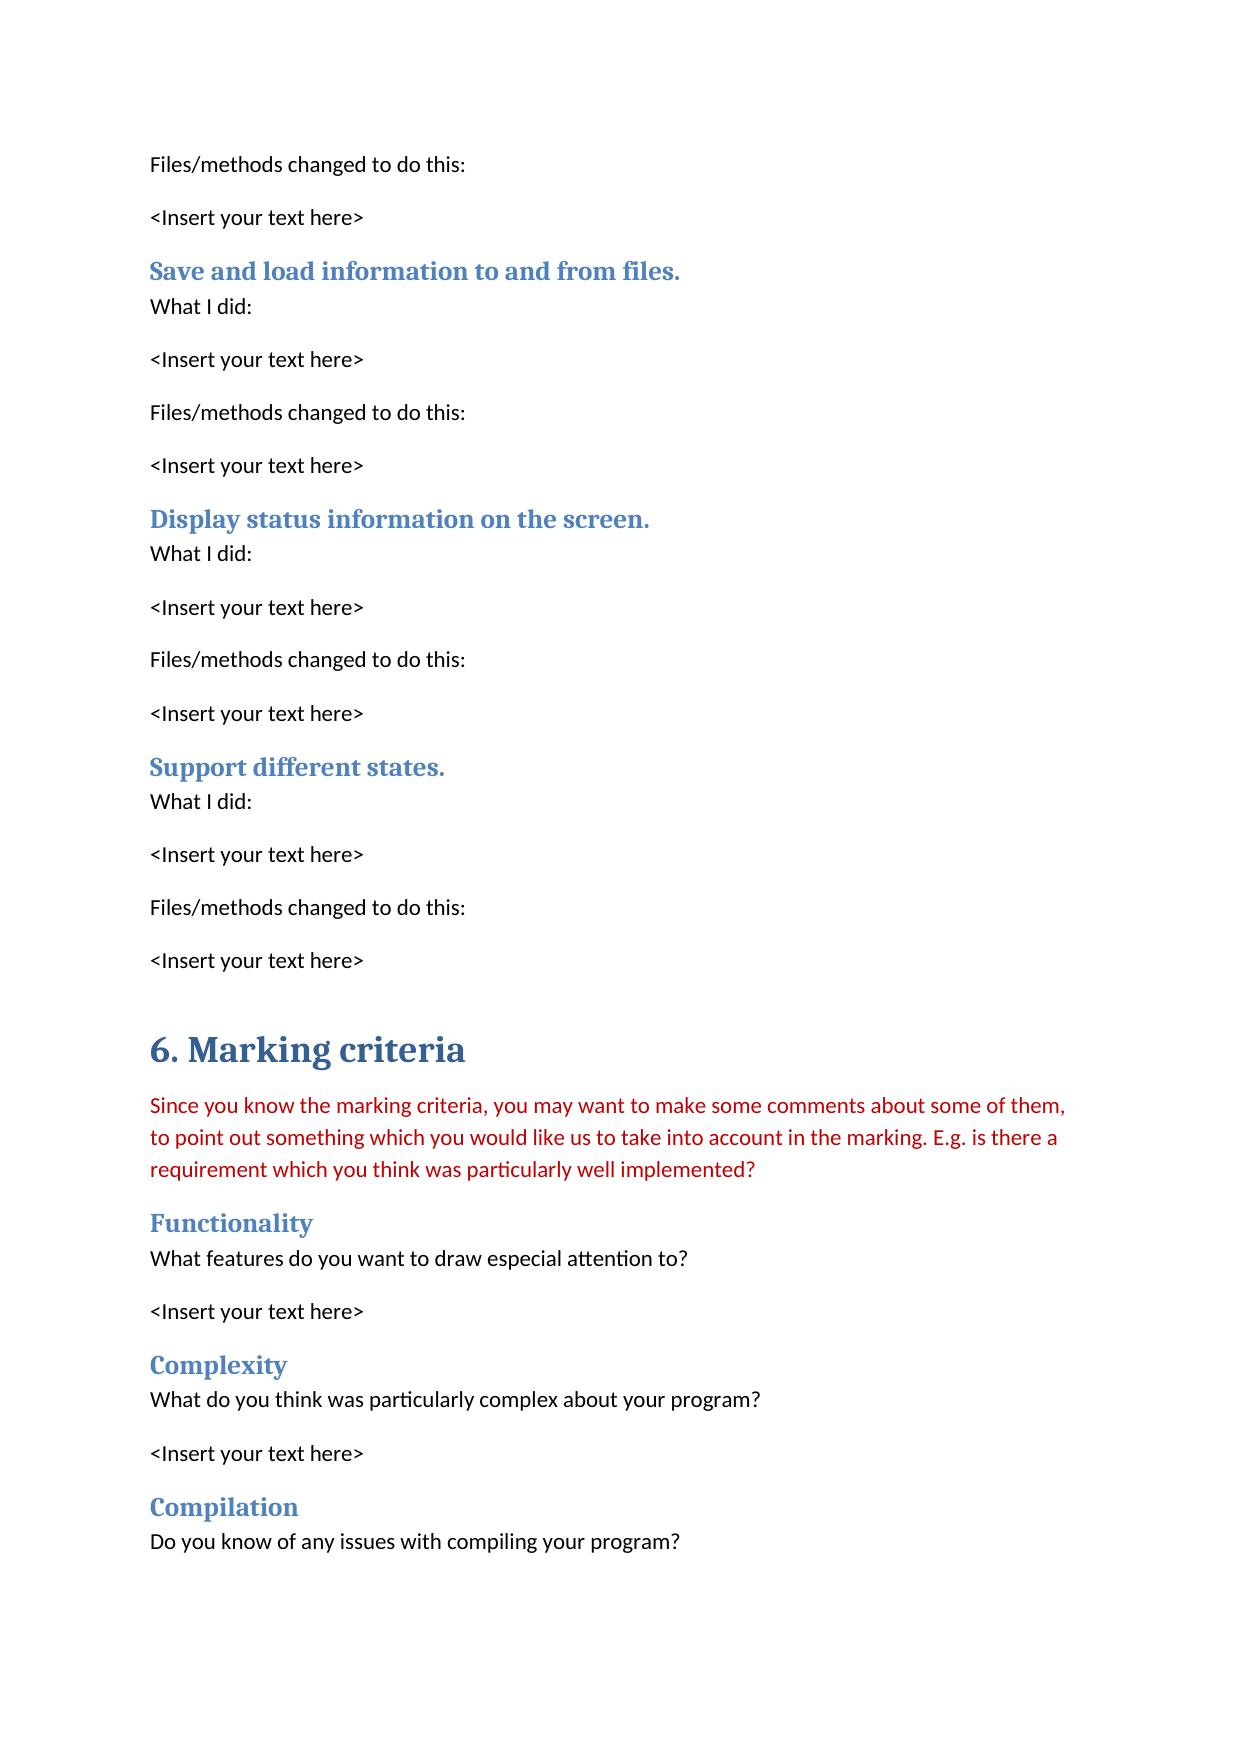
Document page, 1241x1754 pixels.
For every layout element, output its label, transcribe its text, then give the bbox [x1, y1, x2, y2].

text What I did: [150, 539, 1090, 568]
text <Insert your text here> [150, 345, 1090, 373]
text <Insert your text here> [150, 203, 1090, 231]
text <Insert your text here> [150, 946, 1090, 974]
text Files/methods changed to do this: [150, 150, 1090, 178]
text What I did: [150, 787, 1090, 815]
text What do you think was particularly complex about your program? [150, 1386, 1090, 1414]
text <Insert your text here> [150, 1297, 1090, 1325]
text Files/methods changed to do this: [150, 893, 1090, 921]
text Files/methods changed to do this: [150, 398, 1090, 426]
text <Insert your text here> [150, 593, 1090, 621]
subtitle Display status information on the screen. [150, 504, 1090, 535]
subtitle Save and load information to and from files. [150, 256, 1090, 287]
text <Insert your text here> [150, 840, 1090, 868]
subtitle Marking criteria [150, 1029, 1090, 1072]
text Files/methods changed to do this: [150, 646, 1090, 674]
subtitle Complexity [150, 1350, 1090, 1381]
text What features do you want to draw especial attention to? [150, 1244, 1090, 1272]
text <Insert your text here> [150, 1439, 1090, 1467]
subtitle Functionality [150, 1208, 1090, 1239]
subtitle Support different states. [150, 752, 1090, 783]
subtitle Compilation [150, 1492, 1090, 1523]
text What I did: [150, 292, 1090, 320]
text Since you know the marking criteria, you may want to make some comments about some of them, to point out something which you would like us to take into account in the marking. E.g. is there a requirement which you think was particularly well implemented? [150, 1091, 1090, 1183]
text <Insert your text here> [150, 451, 1090, 479]
text Do you know of any issues with compiling your program? [150, 1527, 1090, 1555]
text <Insert your text here> [150, 699, 1090, 727]
